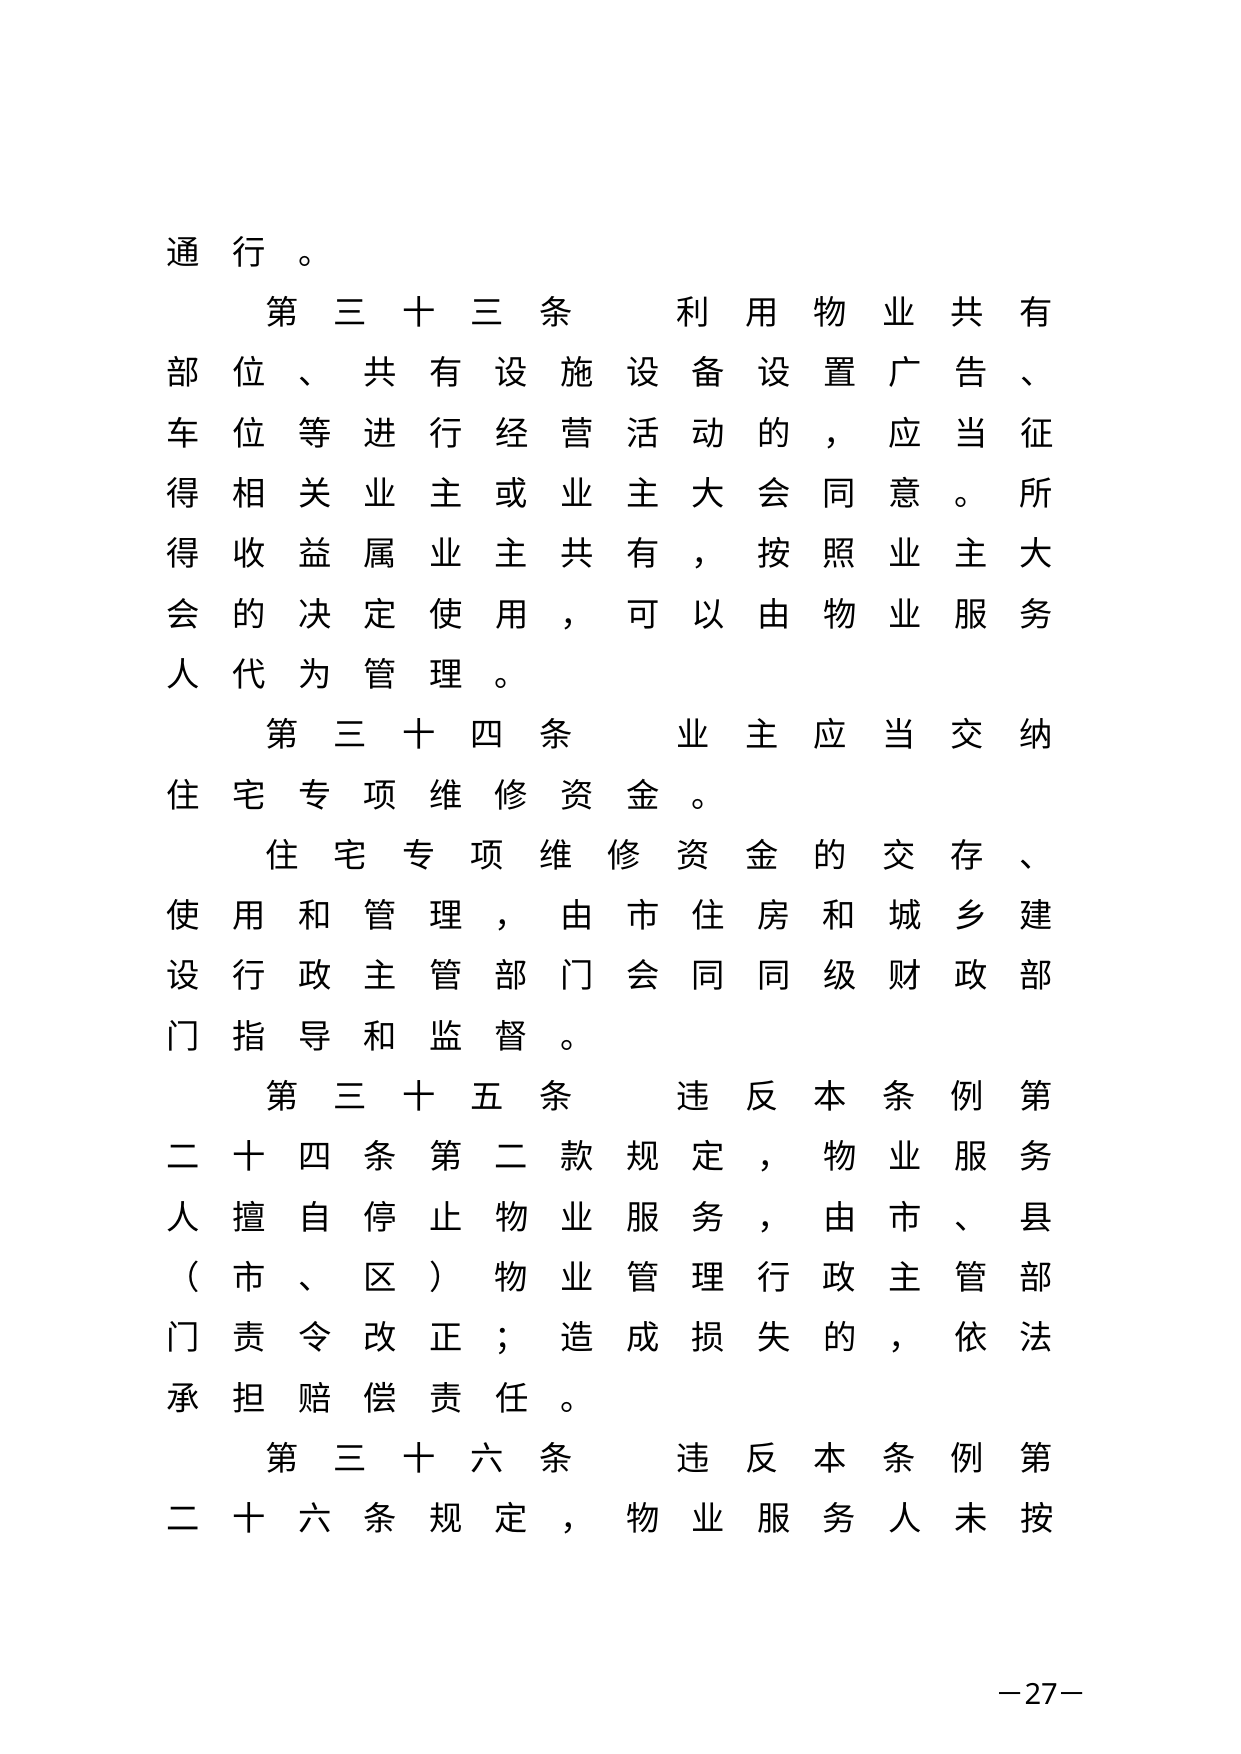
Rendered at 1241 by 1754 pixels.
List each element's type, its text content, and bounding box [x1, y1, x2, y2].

text 住宅专项维修资金的交存、使用和管理，由市住房和城乡建设行政主管部门会同同级财政部门指导和监督。 [167, 823, 1085, 1064]
text 第三十四条 业主应当交纳住宅专项维修资金。 [167, 702, 1085, 823]
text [167, 1426, 1085, 1546]
text 第三十五条 违反本条例第二十四条第二款规定，物业服务人擅自停止物业服务，由市、县（市、区）物业管理行政主管部门责令改正；造成损失的，依法承担赔偿责任。 [167, 1064, 1085, 1426]
text 第三十三条 利用物业共有部位、共有设施设备设置广告、车位等进行经营活动的，应当征得相关业主或业主大会同意。所得收益属业主共有，按照业主大会的决定使用，可以由物业服务人代为管理。 [167, 280, 1085, 702]
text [167, 219, 1085, 280]
